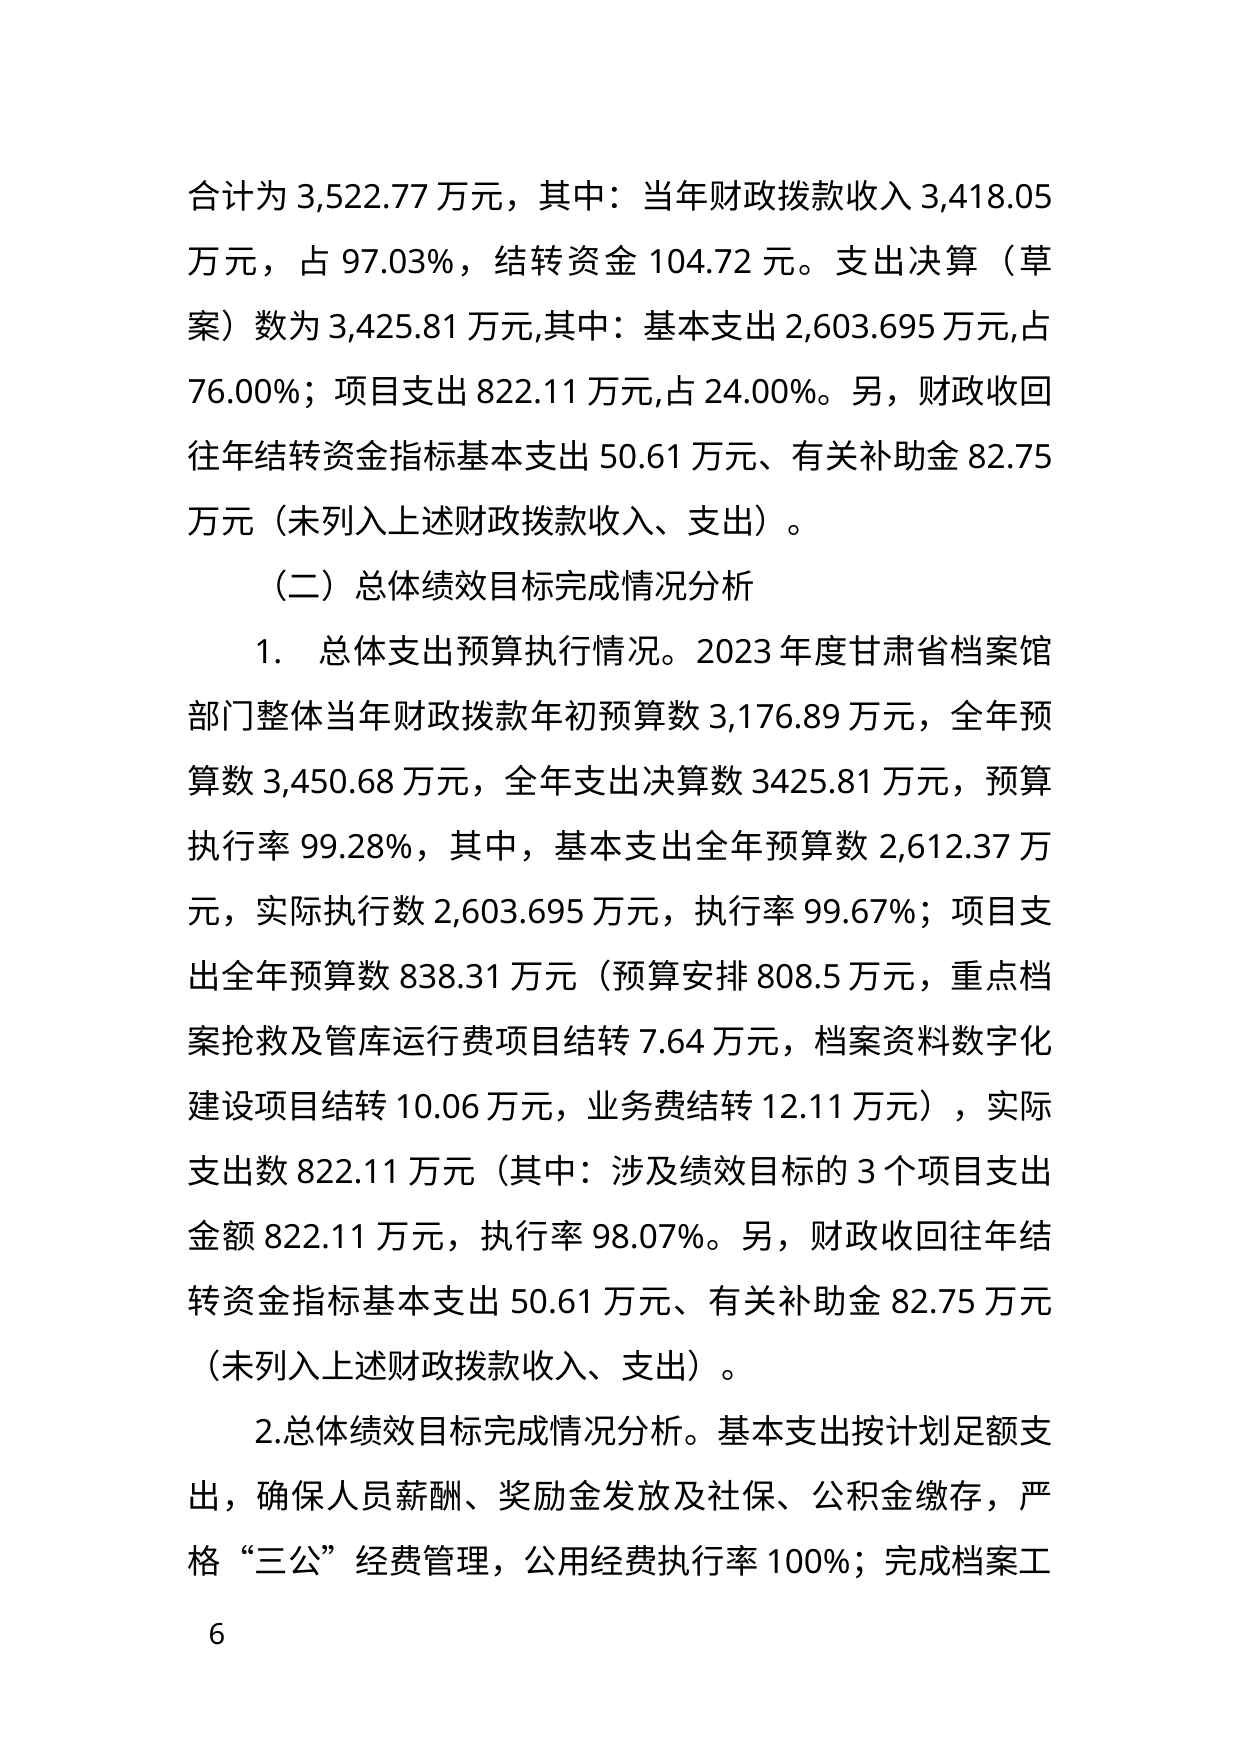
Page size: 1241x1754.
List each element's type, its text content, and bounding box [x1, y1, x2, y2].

list 总体绩效目标完成情况分析 [187, 552, 1053, 617]
list 总体支出预算执行情况。2023年度甘肃省档案馆部门整体当年财政拨款年初预算数3,176.89万元，全年预算数3,450.68万元，全年支出决算数3425.81万元，预算执行率99.28%，其中，基本支出全年预算数2,612.37万元，实际执行数2,603.695万元，执行率99.67%；项目支出全年预算数838.31万元（预算安排808.5万元，重点档案抢救及管库运行费项目结转7.64万元，档案资料数字化建设项目结转10.06万元，业务费结转12.11万元），实际支出数822.11万元（其中：涉及绩效目标的3个项目支出金额822.11万元，执行率98.07%。另，财政收回往年结转资金指标基本支出50.61万元、有关补助金82.75万元（未列入上述财政拨款收入、支出）。 [187, 617, 1053, 1397]
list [187, 1397, 1053, 1592]
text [187, 162, 1053, 552]
